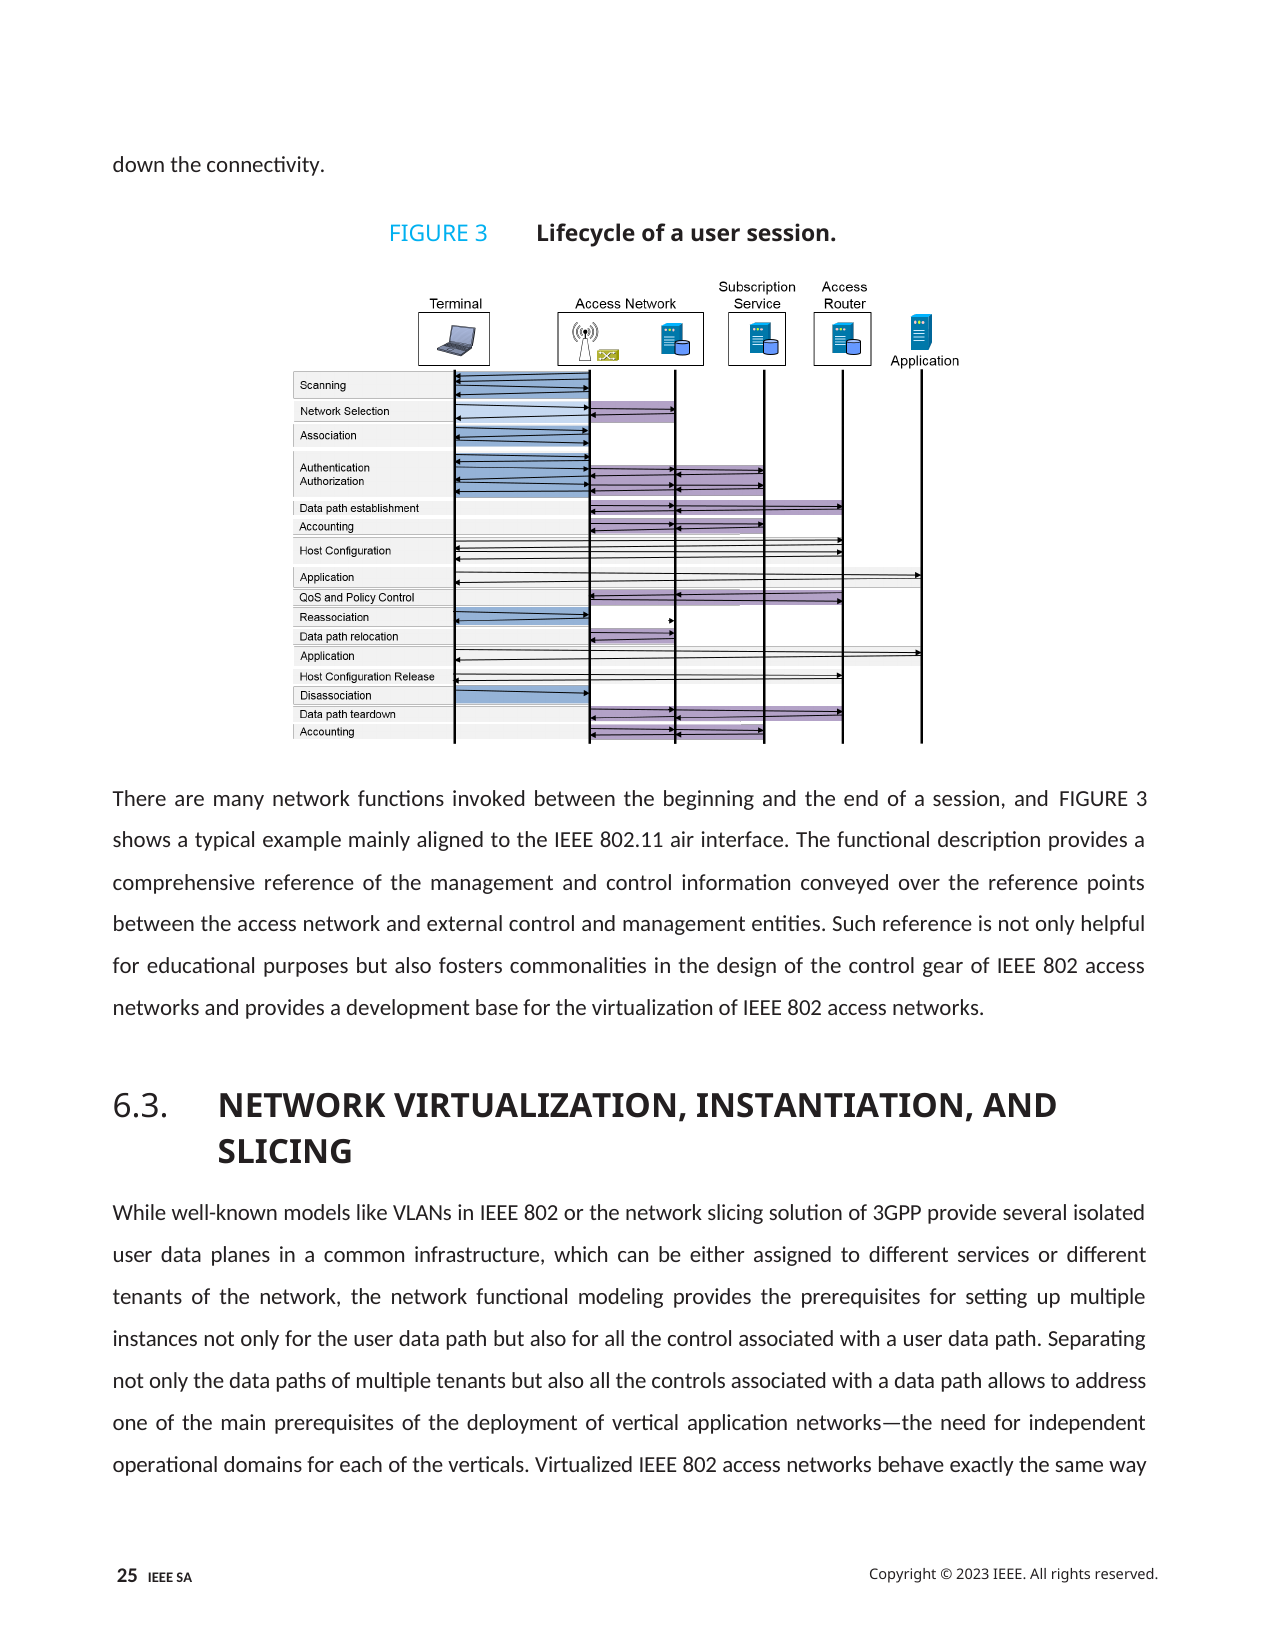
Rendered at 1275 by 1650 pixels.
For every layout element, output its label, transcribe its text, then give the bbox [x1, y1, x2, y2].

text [112, 1198, 1147, 1478]
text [112, 150, 1147, 178]
subtitle Network Virtualization, Instantiation, and Slicing [112, 1082, 1162, 1173]
subtitle Lifecycle of a user session. [112, 217, 1162, 248]
text There are many network functions invoked between the beginning and the end of a session, and Figure 3 shows a typical example mainly aligned to the IEEE 802.11 air interface. The functional description provides a comprehensive reference of the management and control information conveyed over the reference points between the access network and external control and management entities. Such reference is not only helpful for educational purposes but also fosters commonalities in the design of the control gear of IEEE 802 access networks and provides a development base for the virtualization of IEEE 802 access networks. [112, 784, 1147, 1022]
picture [292, 273, 968, 745]
